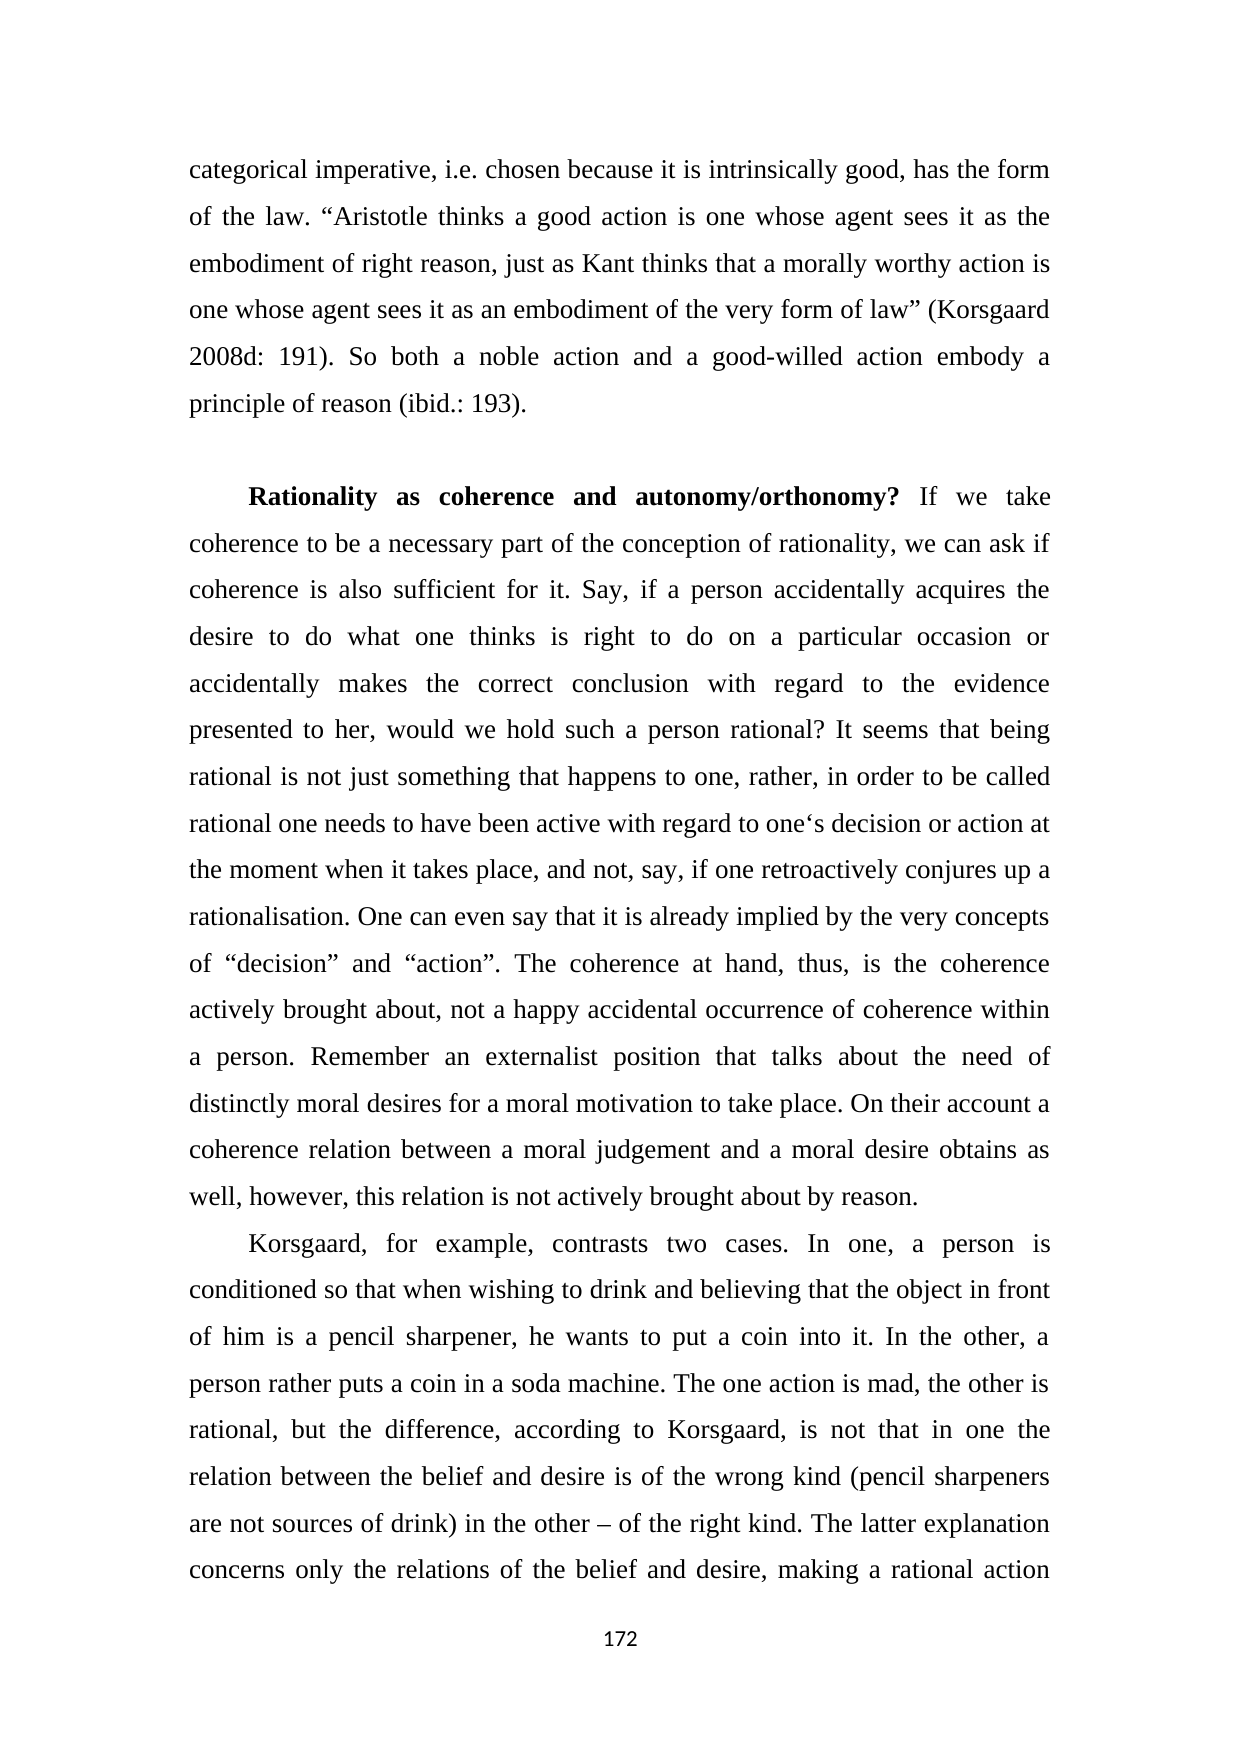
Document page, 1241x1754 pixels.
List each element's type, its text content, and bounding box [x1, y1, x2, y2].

text Rationality as coherence and autonomy/orthonomy? If we take coherence to be a necessary part of the conception of rationality, we can ask if coherence is also sufficient for it. Say, if a person accidentally acquires the desire to do what one thinks is right to do on a particular occasion or accidentally makes the correct conclusion with regard to the evidence presented to her, would we hold such a person rational? It seems that being rational is not just something that happens to one, rather, in order to be called rational one needs to have been active with regard to one‘s decision or action at the moment when it takes place, and not, say, if one retroactively conjures up a rationalisation. One can even say that it is already implied by the very concepts of “decision” and “action”. The coherence at hand, thus, is the coherence actively brought about, not a happy accidental occurrence of coherence within a person. Remember an externalist position that talks about the need of distinctly moral desires for a moral motivation to take place. On their account a coherence relation between a moral judgement and a moral desire obtains as well, however, this relation is not actively brought about by reason. [189, 480, 1051, 1211]
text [189, 153, 1051, 418]
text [189, 1227, 1051, 1585]
